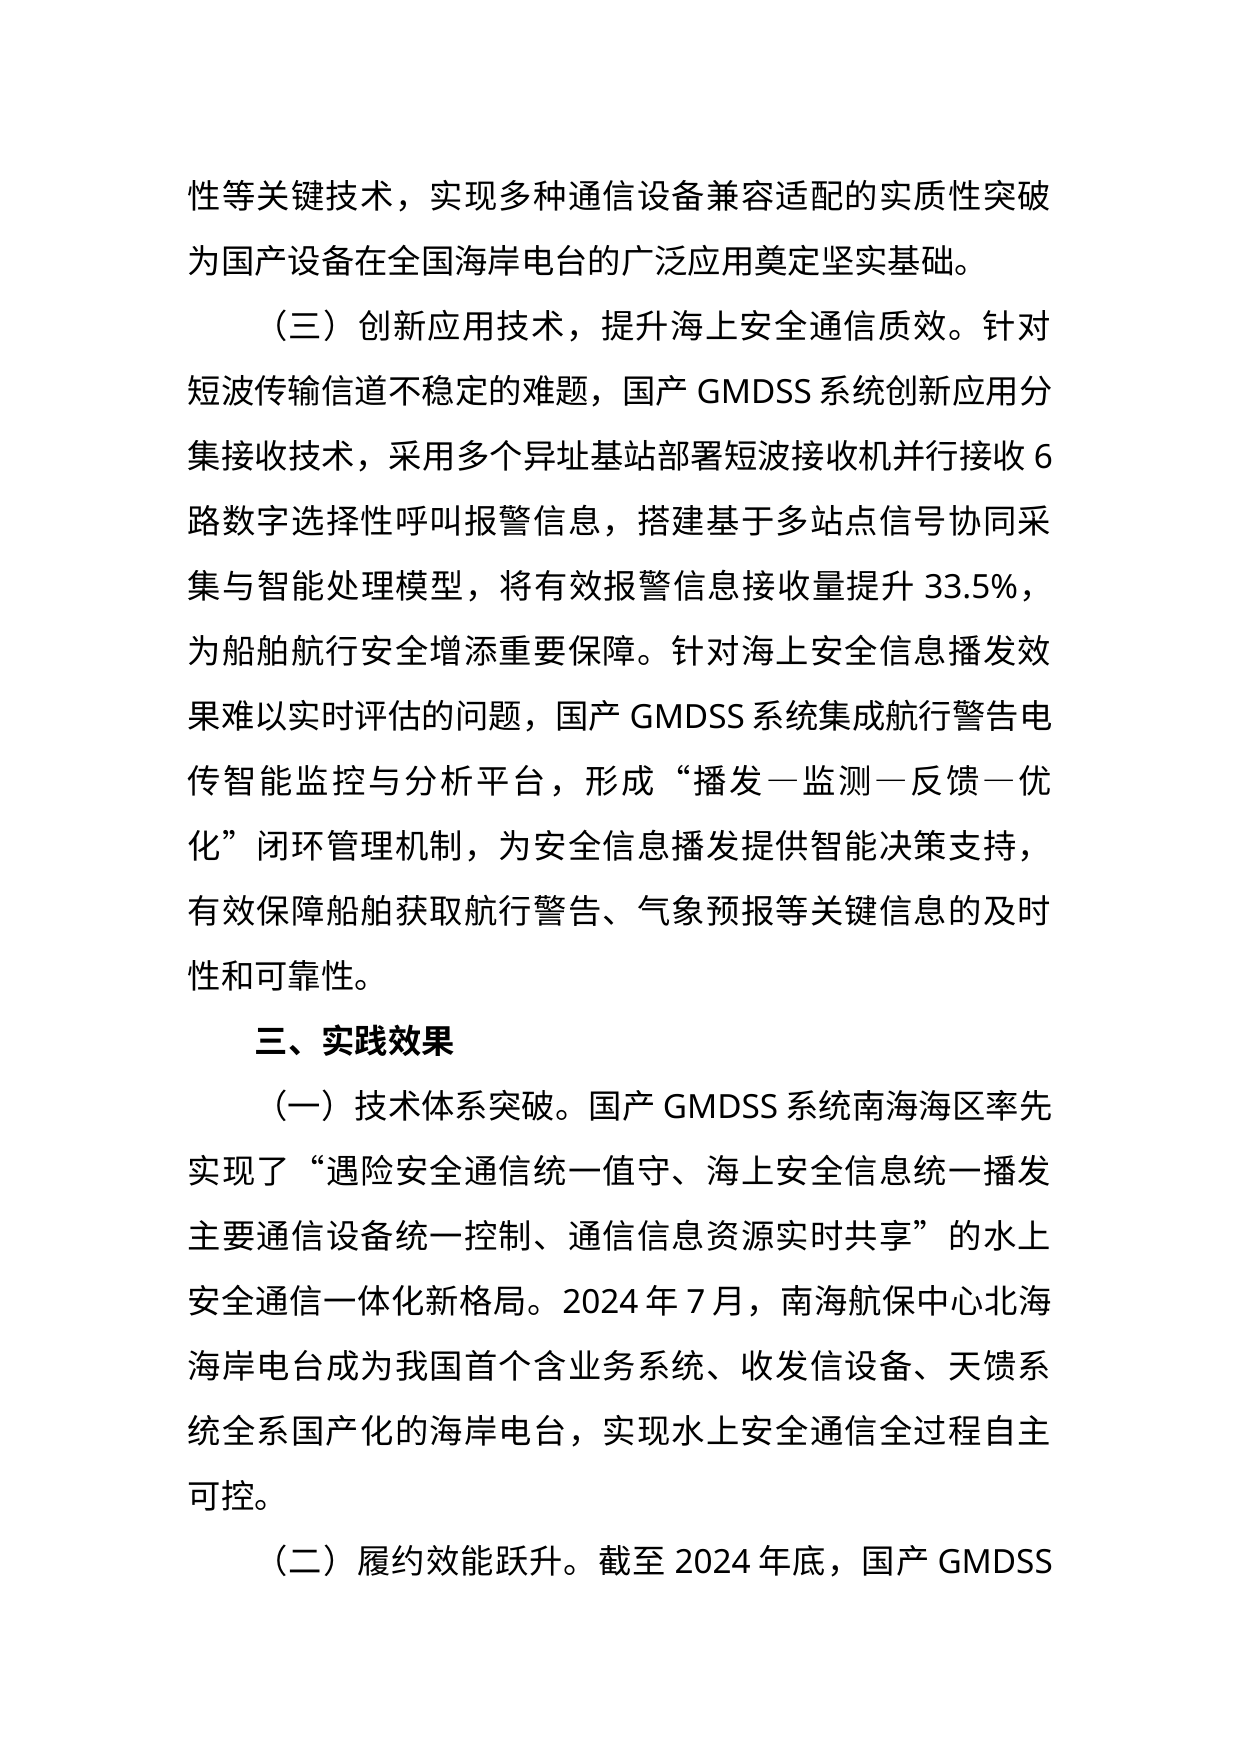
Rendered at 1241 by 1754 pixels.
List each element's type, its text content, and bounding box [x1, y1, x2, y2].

text （一）技术体系突破。国产GMDSS系统南海海区率先实现了“遇险安全通信统一值守、海上安全信息统一播发、主要通信设备统一控制、通信信息资源实时共享”的水上安全通信一体化新格局。2024年7月，南海航保中心北海海岸电台成为我国首个含业务系统、收发信设备、天馈系统全系国产化的海岸电台，实现水上安全通信全过程自主可控。 [187, 1072, 1053, 1527]
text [187, 162, 1053, 292]
text 三、实践效果 [187, 1007, 1053, 1072]
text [187, 1527, 1053, 1592]
text （三）创新应用技术，提升海上安全通信质效。针对短波传输信道不稳定的难题，国产GMDSS系统创新应用分集接收技术，采用多个异址基站部署短波接收机并行接收6路数字选择性呼叫报警信息，搭建基于多站点信号协同采集与智能处理模型，将有效报警信息接收量提升33.5%，为船舶航行安全增添重要保障。针对海上安全信息播发效果难以实时评估的问题，国产GMDSS系统集成航行警告电传智能监控与分析平台，形成“播发—监测—反馈—优化”闭环管理机制，为安全信息播发提供智能决策支持，有效保障船舶获取航行警告、气象预报等关键信息的及时性和可靠性。 [187, 292, 1053, 1007]
